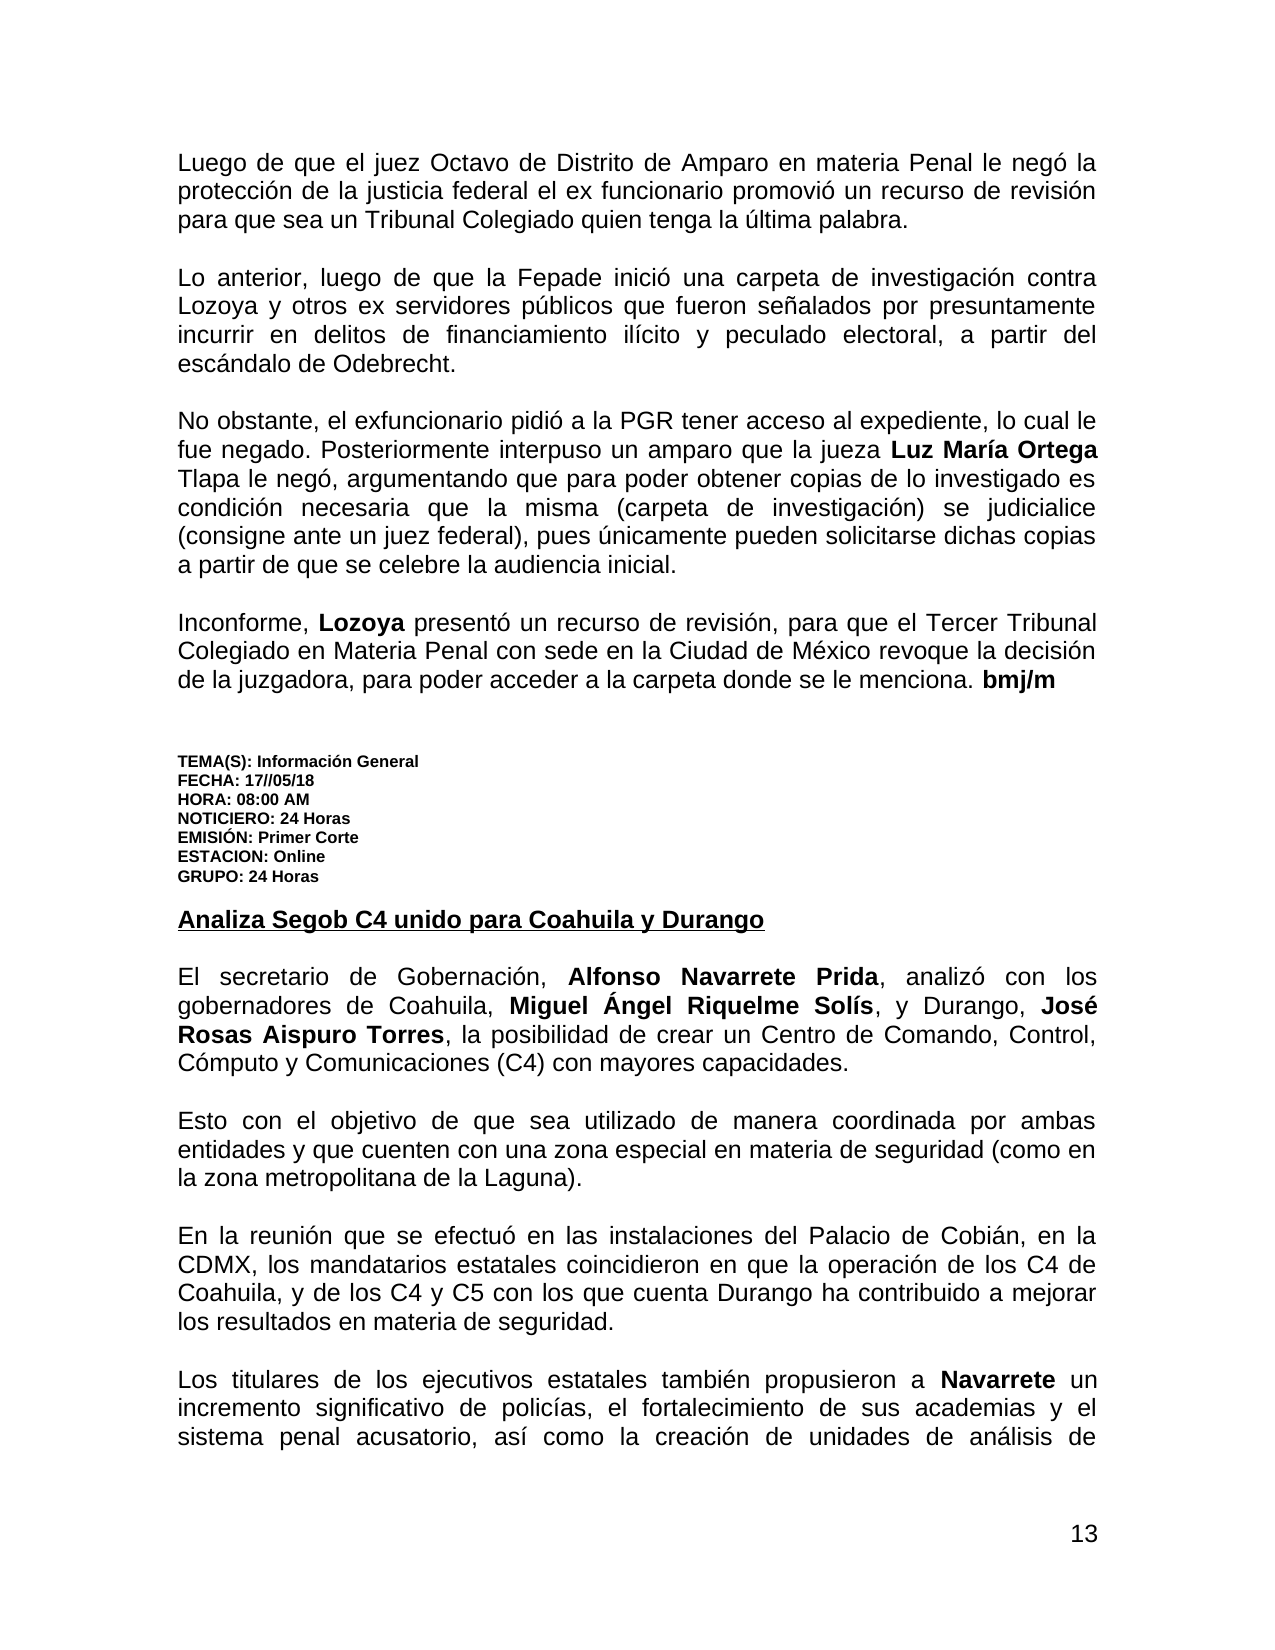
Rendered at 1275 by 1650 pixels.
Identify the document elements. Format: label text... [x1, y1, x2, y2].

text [177, 1365, 1098, 1451]
text EMISIÓN: Primer Corte [177, 828, 1098, 847]
text Inconforme, Lozoya presentó un recurso de revisión, para que el Tercer Tribunal Colegiado en Materia Penal con sede en la Ciudad de México revoque la decisión de la juzgadora, para poder acceder a la carpeta donde se le menciona. bmj/m [177, 608, 1098, 694]
text GRUPO: 24 Horas [177, 866, 1098, 886]
text HORA: 08:00 AM [177, 790, 1098, 809]
text En la reunión que se efectuó en las instalaciones del Palacio de Cobián, en la CDMX, los mandatarios estatales coincidieron en que la operación de los C4 de Coahuila, y de los C4 y C5 con los que cuenta Durango ha contribuido a mejorar los resultados en materia de seguridad. [177, 1221, 1098, 1336]
text Luego de que el juez Octavo de Distrito de Amparo en materia Penal le negó la protección de la justicia federal el ex funcionario promovió un recurso de revisión para que sea un Tribunal Colegiado quien tenga la última palabra. [177, 148, 1098, 234]
text TEMA(S): Información General [177, 751, 1098, 771]
text FECHA: 17//05/18 [177, 771, 1098, 790]
text NOTICIERO: 24 Horas [177, 809, 1098, 828]
text Analiza Segob C4 unido para Coahuila y Durango [177, 905, 1098, 933]
text El secretario de Gobernación, Alfonso Navarrete Prida, analizó con los gobernadores de Coahuila, Miguel Ángel Riquelme Solís, y Durango, José Rosas Aispuro Torres, la posibilidad de crear un Centro de Comando, Control, Cómputo y Comunicaciones (C4) con mayores capacidades. [177, 962, 1098, 1077]
text Esto con el objetivo de que sea utilizado de manera coordinada por ambas entidades y que cuenten con una zona especial en materia de seguridad (como en la zona metropolitana de la Laguna). [177, 1106, 1098, 1192]
text Lo anterior, luego de que la Fepade inició una carpeta de investigación contra Lozoya y otros ex servidores públicos que fueron señalados por presuntamente incurrir en delitos de financiamiento ilícito y peculado electoral, a partir del escándalo de Odebrecht. [177, 263, 1098, 378]
text No obstante, el exfuncionario pidió a la PGR tener acceso al expediente, lo cual le fue negado. Posteriormente interpuso un amparo que la jueza Luz María Ortega Tlapa le negó, argumentando que para poder obtener copias de lo investigado es condición necesaria que la misma (carpeta de investigación) se judicialice (consigne ante un juez federal), pues únicamente pueden solicitarse dichas copias a partir de que se celebre la audiencia inicial. [177, 406, 1098, 579]
text ESTACION: Online [177, 847, 1098, 866]
